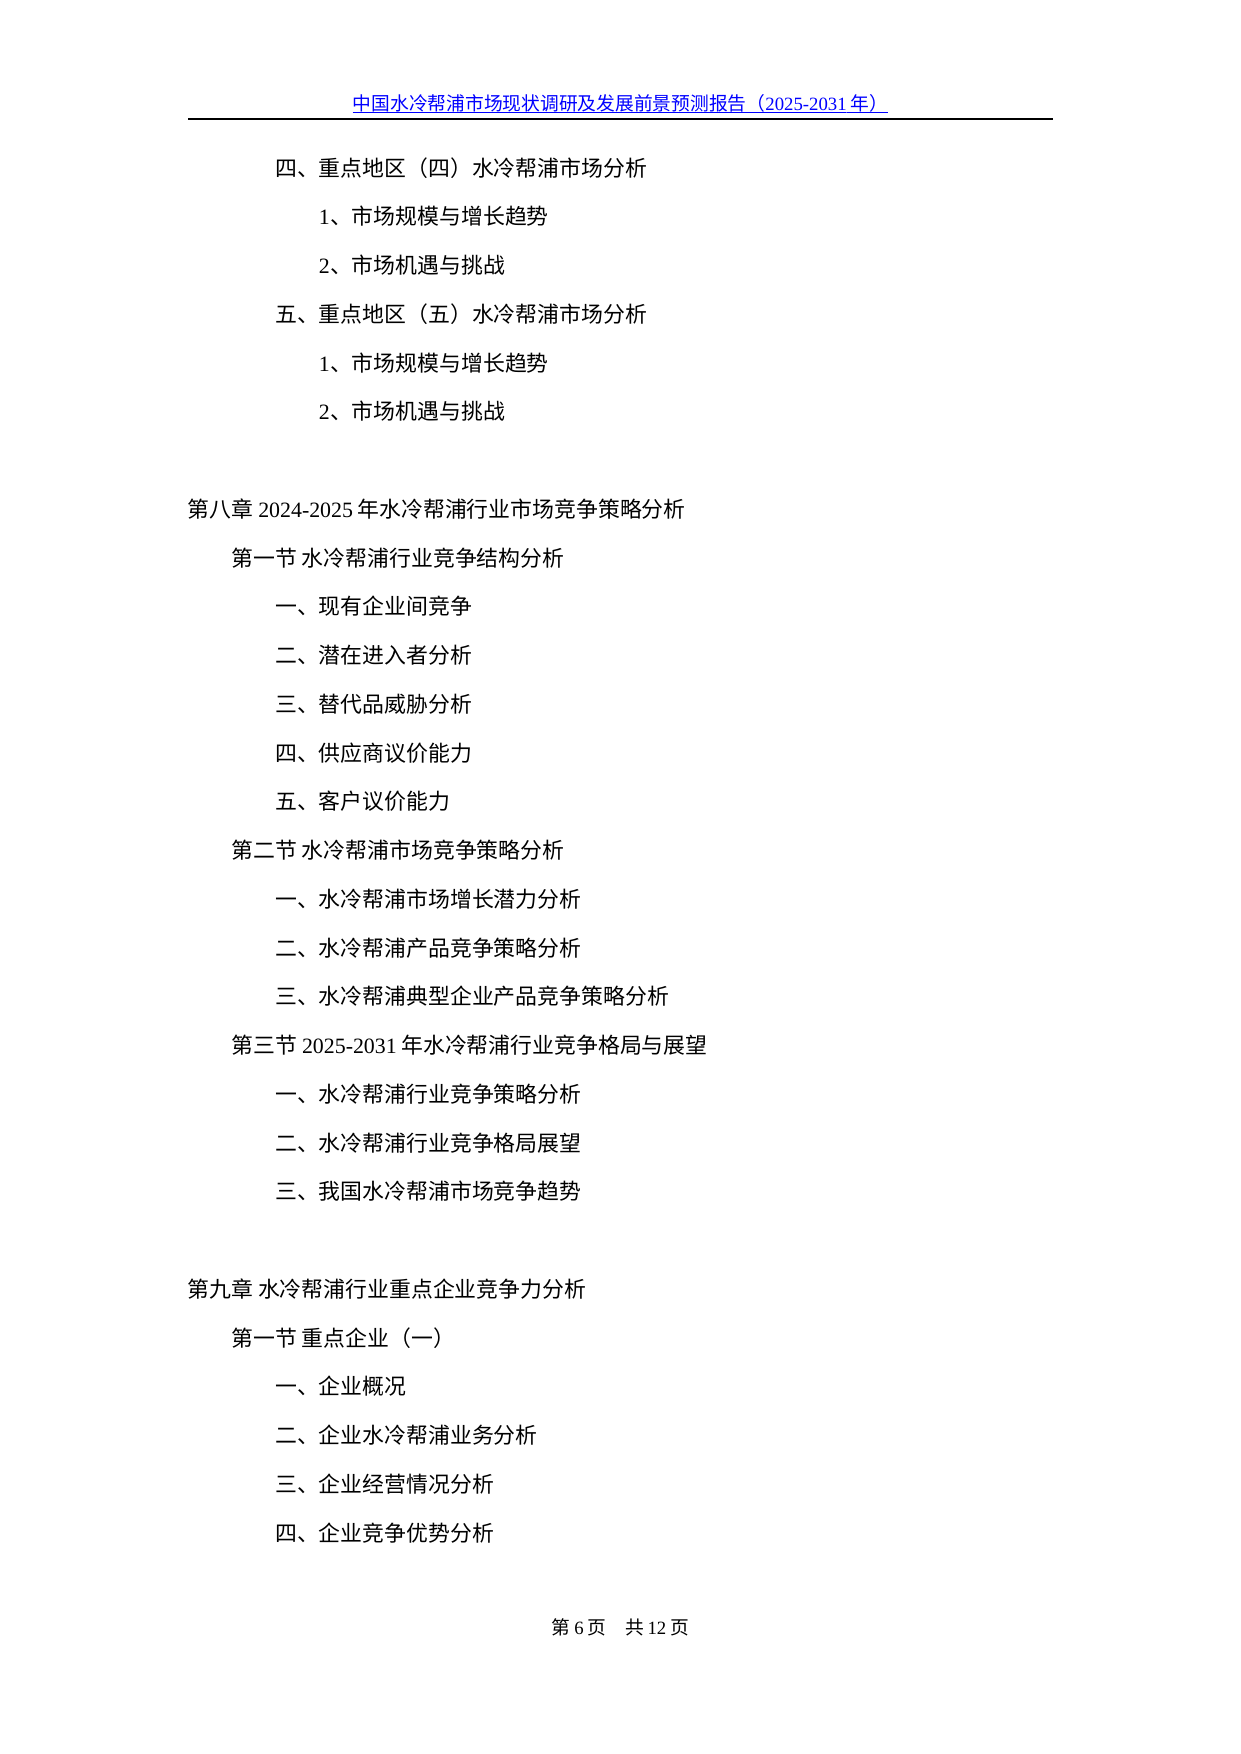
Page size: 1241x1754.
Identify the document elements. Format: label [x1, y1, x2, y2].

text [187, 150, 1053, 1548]
